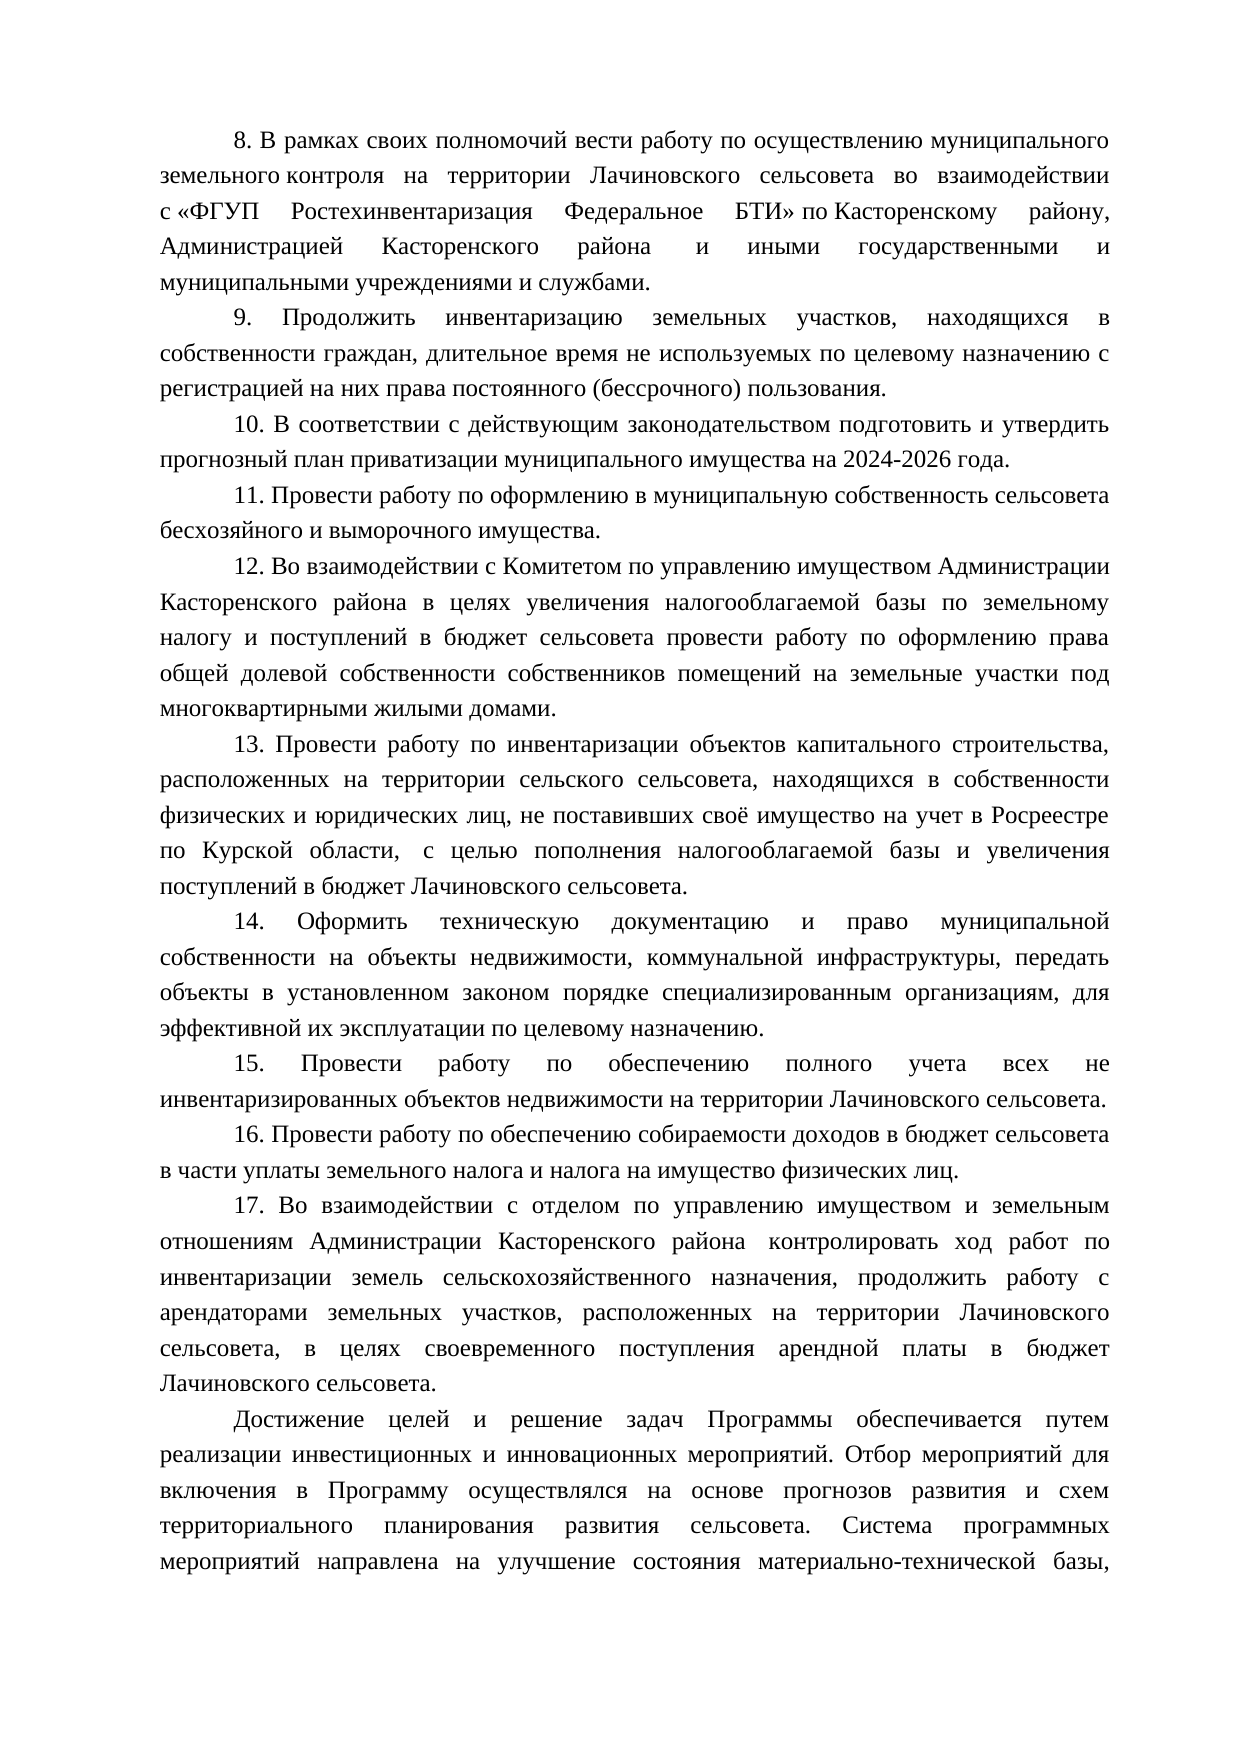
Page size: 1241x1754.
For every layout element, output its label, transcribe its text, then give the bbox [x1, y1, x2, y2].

text 10. В соответствии с действующим законодательством подготовить и утвердить прогнозный план приватизации муниципального имущества на 2024-2026 года. [159, 402, 1110, 473]
text 16. Провести работу по обеспечению собираемости доходов в бюджет сельсовета в части уплаты земельного налога и налога на имущество физических лиц. [159, 1113, 1110, 1184]
text 14. Оформить техническую документацию и право муниципальной собственности на объекты недвижимости, коммунальной инфраструктуры, передать объекты в установленном законом порядке специализированным организациям, для эффективной их эксплуатации по целевому назначению. [159, 899, 1110, 1042]
text 11. Провести работу по оформлению в муниципальную собственность сельсовета бесхозяйного и выморочного имущества. [159, 473, 1110, 544]
text 15. Провести работу по обеспечению полного учета всех не инвентаризированных объектов недвижимости на территории Лачиновского сельсовета. [159, 1042, 1110, 1113]
text 17. Во взаимодействии с отделом по управлению имуществом и земельным отношениям Администрации Касторенского района контролировать ход работ по инвентаризации земель сельскохозяйственного назначения, продолжить работу с арендаторами земельных участков, расположенных на территории Лачиновского сельсовета, в целях своевременного поступления арендной платы в бюджет Лачиновского сельсовета. [159, 1184, 1110, 1397]
text 8. В рамках своих полномочий вести работу по осуществлению муниципального земельного контроля на территории Лачиновского сельсовета во взаимодействии с «ФГУП Ростехинвентаризация Федеральное БТИ» по Касторенскому району, Администрацией Касторенского района и иными государственными и муниципальными учреждениями и службами. [159, 118, 1110, 296]
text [159, 1397, 1110, 1574]
text 9. Продолжить инвентаризацию земельных участков, находящихся в собственности граждан, длительное время не используемых по целевому назначению с регистрацией на них права постоянного (бессрочного) пользования. [159, 296, 1110, 402]
text 13. Провести работу по инвентаризации объектов капитального строительства, расположенных на территории сельского сельсовета, находящихся в собственности физических и юридических лиц, не поставивших своё имущество на учет в Росреестре по Курской области, с целью пополнения налогооблагаемой базы и увеличения поступлений в бюджет Лачиновского сельсовета. [159, 722, 1110, 899]
text 12. Во взаимодействии с Комитетом по управлению имуществом Администрации Касторенского района в целях увеличения налогооблагаемой базы по земельному налогу и поступлений в бюджет сельсовета провести работу по оформлению права общей долевой собственности собственников помещений на земельные участки под многоквартирными жилыми домами. [159, 544, 1110, 722]
